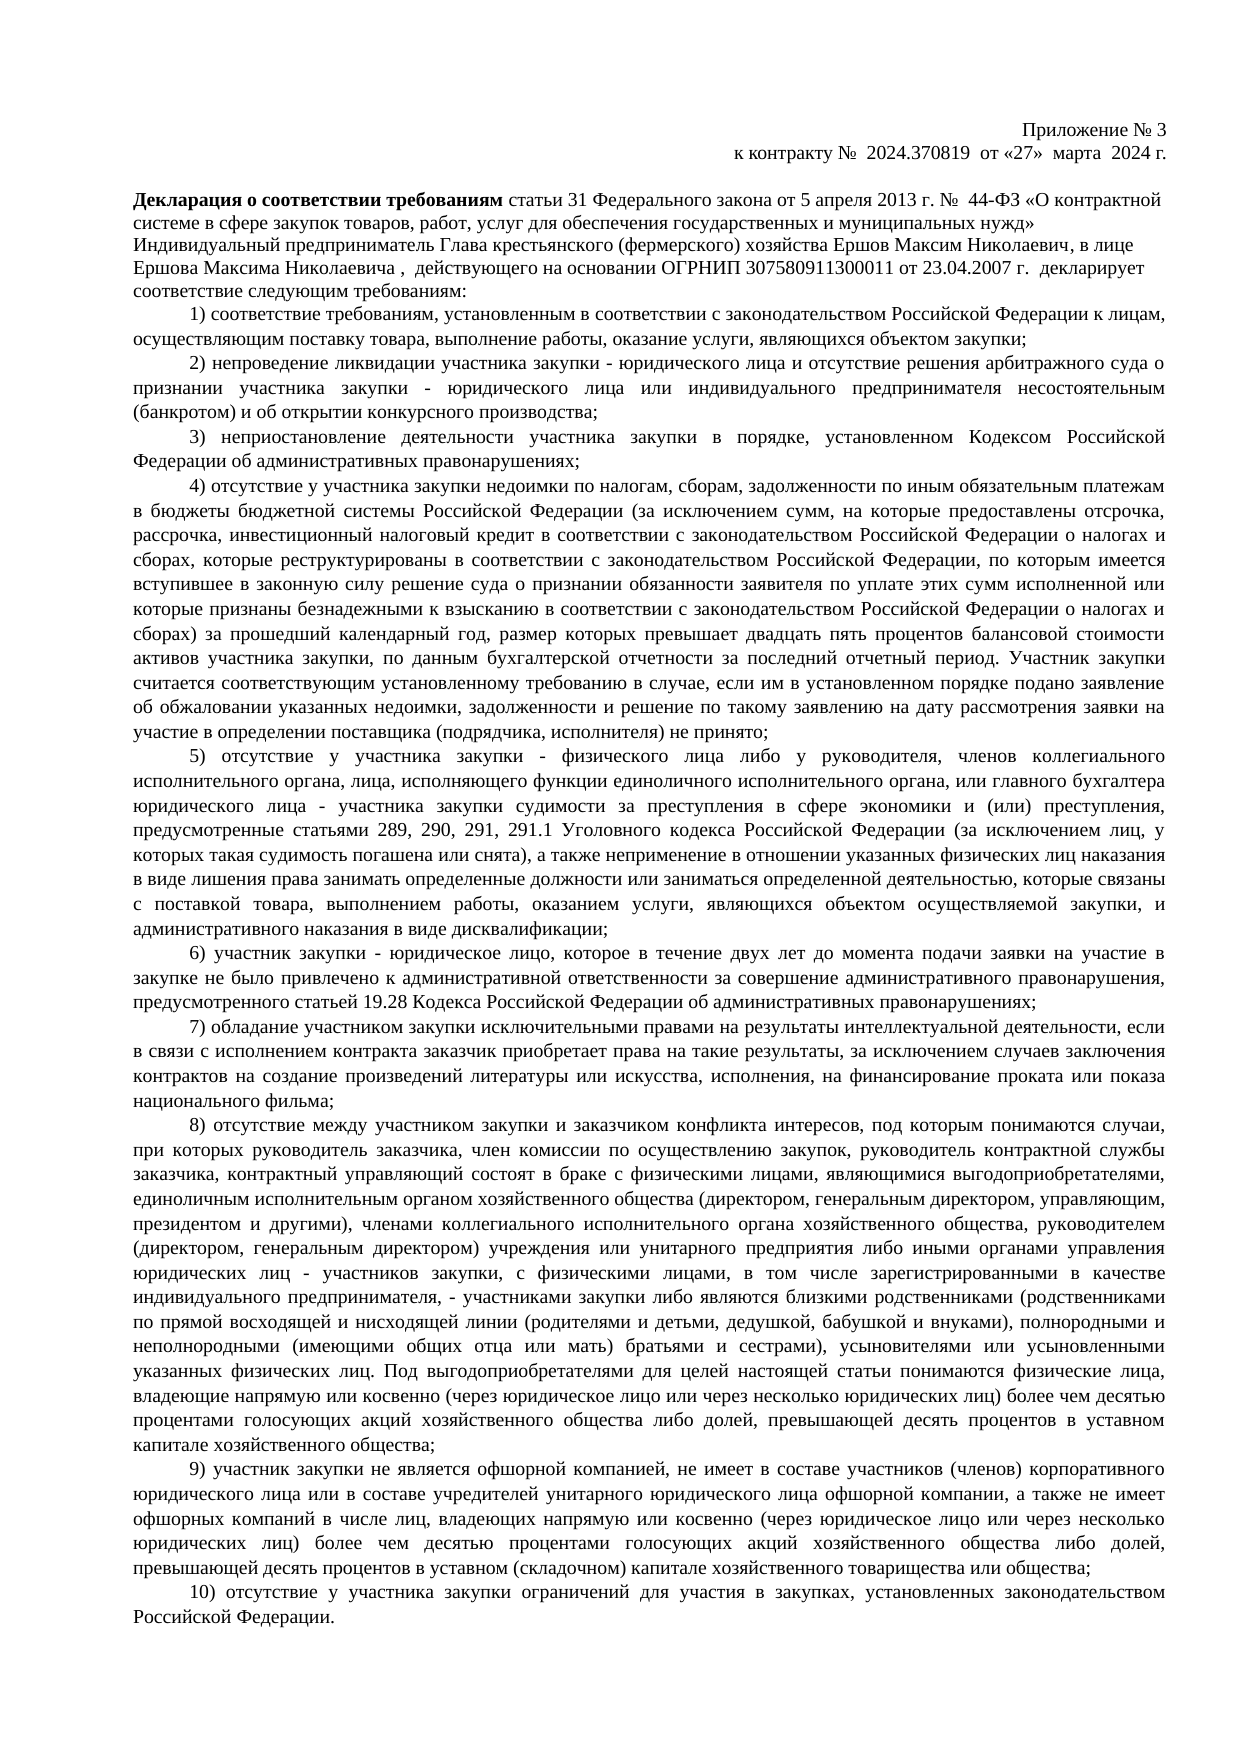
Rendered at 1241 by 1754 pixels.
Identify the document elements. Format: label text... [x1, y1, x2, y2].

text 9) участник закупки не является офшорной компанией, не имеет в составе участников (членов) корпоративного юридического лица или в составе учредителей унитарного юридического лица офшорной компании, а также не имеет офшорных компаний в числе лиц, владеющих напрямую или косвенно (через юридическое лицо или через несколько юридических лиц) более чем десятью процентами голосующих акций хозяйственного общества либо долей, превышающей десять процентов в уставном (складочном) капитале хозяйственного товарищества или общества; [133, 1457, 1167, 1578]
subtitle к контракту № 2024.370819 от «27» марта 2024 г. [133, 141, 1167, 164]
text 7) обладание участником закупки исключительными правами на результаты интеллектуальной деятельности, если в связи с исполнением контракта заказчик приобретает права на такие результаты, за исключением случаев заключения контрактов на создание произведений литературы или искусства, исполнения, на финансирование проката или показа национального фильма; [133, 1015, 1167, 1111]
text 2) непроведение ликвидации участника закупки - юридического лица и отсутствие решения арбитражного суда о признании участника закупки - юридического лица или индивидуального предпринимателя несостоятельным (банкротом) и об открытии конкурсного производства; [133, 351, 1167, 423]
text 4) отсутствие у участника закупки недоимки по налогам, сборам, задолженности по иным обязательным платежам в бюджеты бюджетной системы Российской Федерации (за исключением сумм, на которые предоставлены отсрочка, рассрочка, инвестиционный налоговый кредит в соответствии с законодательством Российской Федерации о налогах и сборах, которые реструктурированы в соответствии с законодательством Российской Федерации, по которым имеется вступившее в законную силу решение суда о признании обязанности заявителя по уплате этих сумм исполненной или которые признаны безнадежными к взысканию в соответствии с законодательством Российской Федерации о налогах и сборах) за прошедший календарный год, размер которых превышает двадцать пять процентов балансовой стоимости активов участника закупки, по данным бухгалтерской отчетности за последний отчетный период. Участник закупки считается соответствующим установленному требованию в случае, если им в установленном порядке подано заявление об обжаловании указанных недоимки, задолженности и решение по такому заявлению на дату рассмотрения заявки на участие в определении поставщика (подрядчика, исполнителя) не принято; [133, 474, 1167, 743]
text 6) участник закупки - юридическое лицо, которое в течение двух лет до момента подачи заявки на участие в закупке не было привлечено к административной ответственности за совершение административного правонарушения, предусмотренного статьей 19.28 Кодекса Российской Федерации об административных правонарушениях; [133, 941, 1167, 1013]
text 1) соответствие требованиям, установленным в соответствии с законодательством Российской Федерации к лицам, осуществляющим поставку товара, выполнение работы, оказание услуги, являющихся объектом закупки; [133, 302, 1167, 349]
text Декларация о соответствии требованиям статьи 31 Федерального закона от 5 апреля 2013 г. № 44-ФЗ «О контрактной системе в сфере закупок товаров, работ, услуг для обеспечения государственных и муниципальных нужд» Индивидуальный предприниматель Глава крестьянского (фермерского) хозяйства Ершов Максим Николаевич, в лице Ершова Максима Николаевича , действующего на основании ОГРНИП 307580911300011 от 23.04.2007 г. декларирует соответствие следующим требованиям: [133, 188, 1167, 302]
text 5) отсутствие у участника закупки - физического лица либо у руководителя, членов коллегиального исполнительного органа, лица, исполняющего функции единоличного исполнительного органа, или главного бухгалтера юридического лица - участника закупки судимости за преступления в сфере экономики и (или) преступления, предусмотренные статьями 289, 290, 291, 291.1 Уголовного кодекса Российской Федерации (за исключением лиц, у которых такая судимость погашена или снята), а также неприменение в отношении указанных физических лиц наказания в виде лишения права занимать определенные должности или заниматься определенной деятельностью, которые связаны с поставкой товара, выполнением работы, оказанием услуги, являющихся объектом осуществляемой закупки, и административного наказания в виде дисквалификации; [133, 744, 1167, 939]
text 3) неприостановление деятельности участника закупки в порядке, установленном Кодексом Российской Федерации об административных правонарушениях; [133, 425, 1167, 472]
subtitle Приложение № 3 [133, 118, 1167, 141]
text 10) отсутствие у участника закупки ограничений для участия в закупках, установленных законодательством Российской Федерации. [133, 1580, 1167, 1628]
text 8) отсутствие между участником закупки и заказчиком конфликта интересов, под которым понимаются случаи, при которых руководитель заказчика, член комиссии по осуществлению закупок, руководитель контрактной службы заказчика, контрактный управляющий состоят в браке с физическими лицами, являющимися выгодоприобретателями, единоличным исполнительным органом хозяйственного общества (директором, генеральным директором, управляющим, президентом и другими), членами коллегиального исполнительного органа хозяйственного общества, руководителем (директором, генеральным директором) учреждения или унитарного предприятия либо иными органами управления юридических лиц - участников закупки, с физическими лицами, в том числе зарегистрированными в качестве индивидуального предпринимателя, - участниками закупки либо являются близкими родственниками (родственниками по прямой восходящей и нисходящей линии (родителями и детьми, дедушкой, бабушкой и внуками), полнородными и неполнородными (имеющими общих отца или мать) братьями и сестрами), усыновителями или усыновленными указанных физических лиц. Под выгодоприобретателями для целей настоящей статьи понимаются физические лица, владеющие напрямую или косвенно (через юридическое лицо или через несколько юридических лиц) более чем десятью процентами голосующих акций хозяйственного общества либо долей, превышающей десять процентов в уставном капитале хозяйственного общества; [133, 1113, 1167, 1456]
